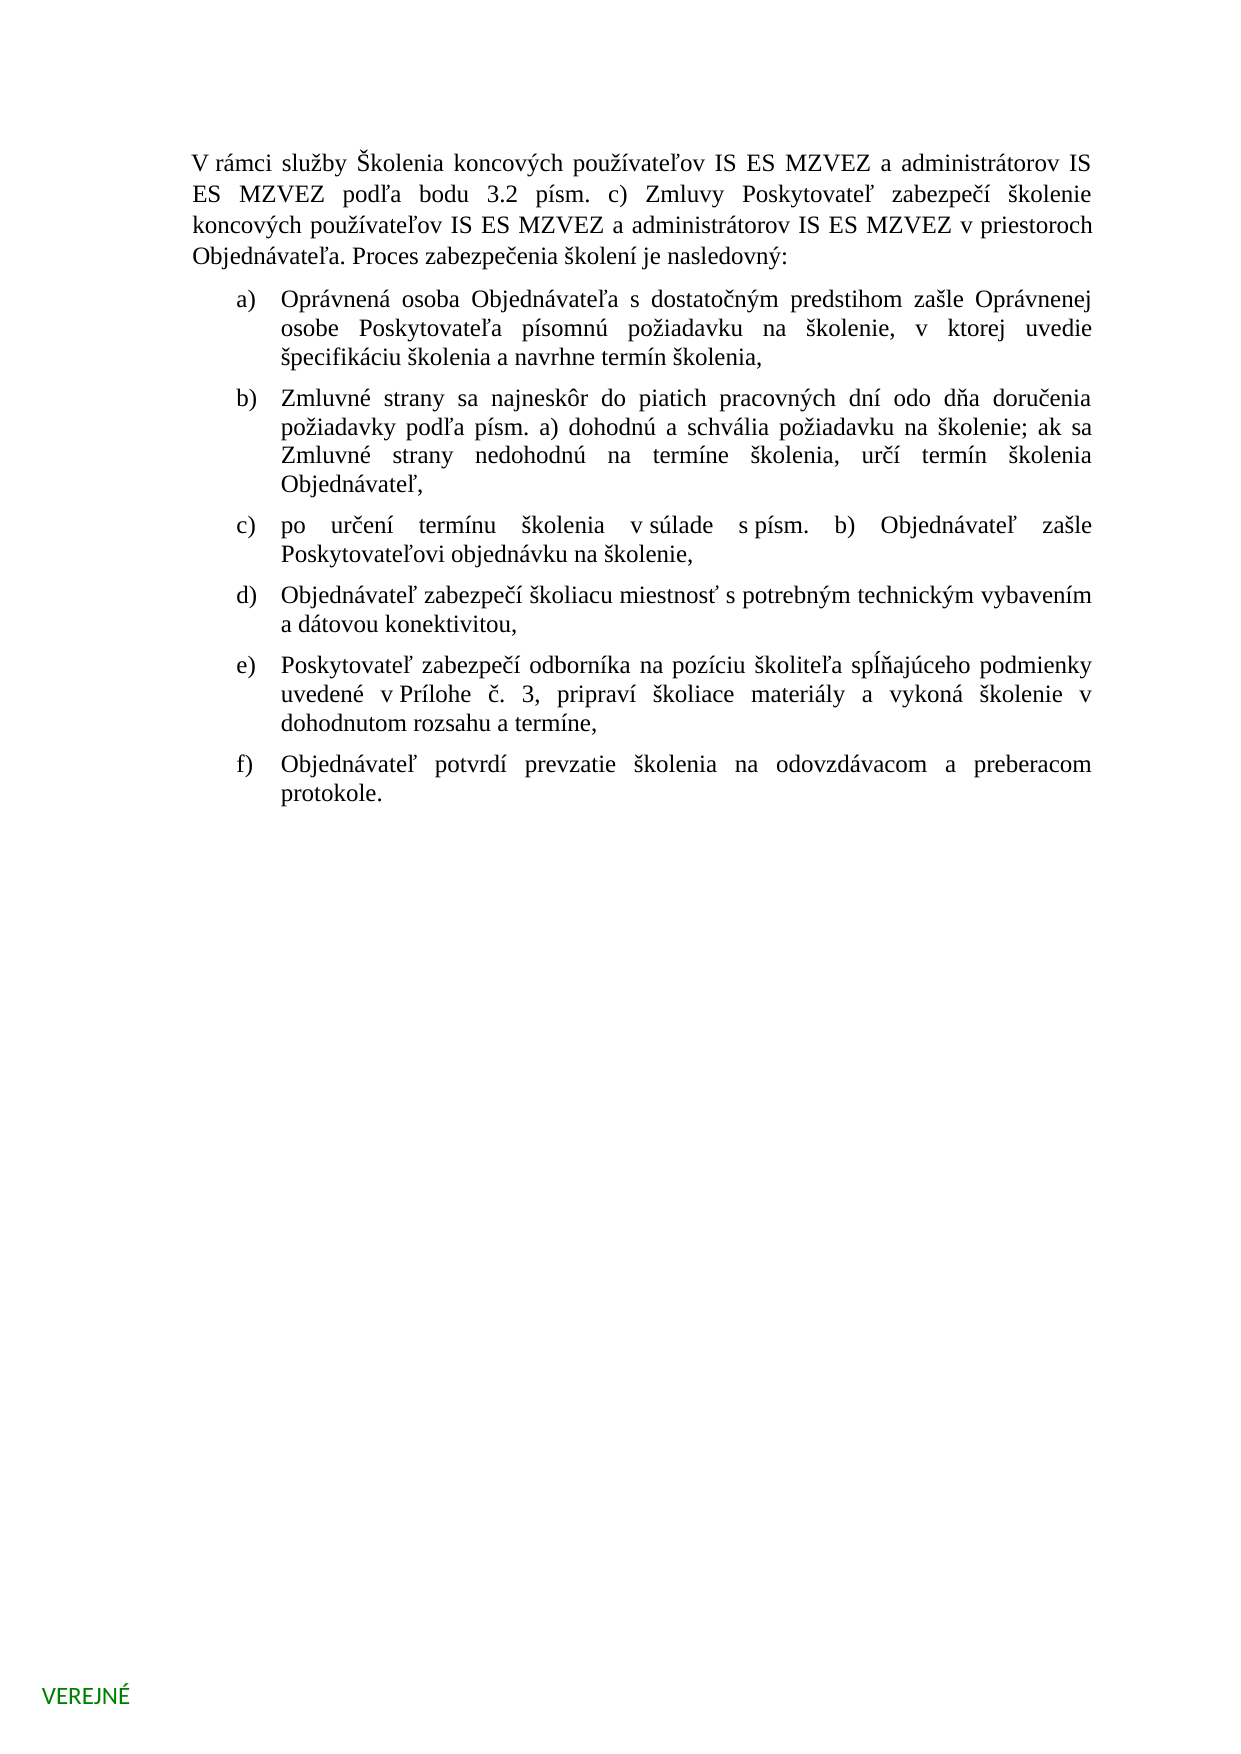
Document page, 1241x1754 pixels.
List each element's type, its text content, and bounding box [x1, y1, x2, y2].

list Oprávnená osoba Objednávateľa s dostatočným predstihom zašle Oprávnenej osobe Poskytovateľa písomnú požiadavku na školenie, v ktorej uvedie špecifikáciu školenia a navrhne termín školenia, [236, 284, 1093, 371]
text V rámci služby Školenia koncových používateľov IS ES MZVEZ a administrátorov IS ES MZVEZ podľa bodu 3.2 písm. c) Zmluvy Poskytovateľ zabezpečí školenie koncových používateľov IS ES MZVEZ a administrátorov IS ES MZVEZ v priestoroch Objednávateľa. Proces zabezpečenia školení je nasledovný: [191, 148, 1093, 269]
list Poskytovateľ zabezpečí odborníka na pozíciu školiteľa spĺňajúceho podmienky uvedené v Prílohe č. 3, pripraví školiace materiály a vykoná školenie v dohodnutom rozsahu a termíne, [236, 651, 1093, 737]
list Objednávateľ potvrdí prevzatie školenia na odovzdávacom a preberacom protokole. [236, 749, 1093, 807]
list Objednávateľ zabezpečí školiacu miestnosť s potrebným technickým vybavením a dátovou konektivitou, [236, 581, 1093, 638]
list po určení termínu školenia v súlade s písm. b) Objednávateľ zašle Poskytovateľovi objednávku na školenie, [236, 511, 1093, 568]
list Zmluvné strany sa najneskôr do piatich pracovných dní odo dňa doručenia požiadavky podľa písm. a) dohodnú a schvália požiadavku na školenie; ak sa Zmluvné strany nedohodnú na termíne školenia, určí termín školenia Objednávateľ, [236, 383, 1093, 498]
